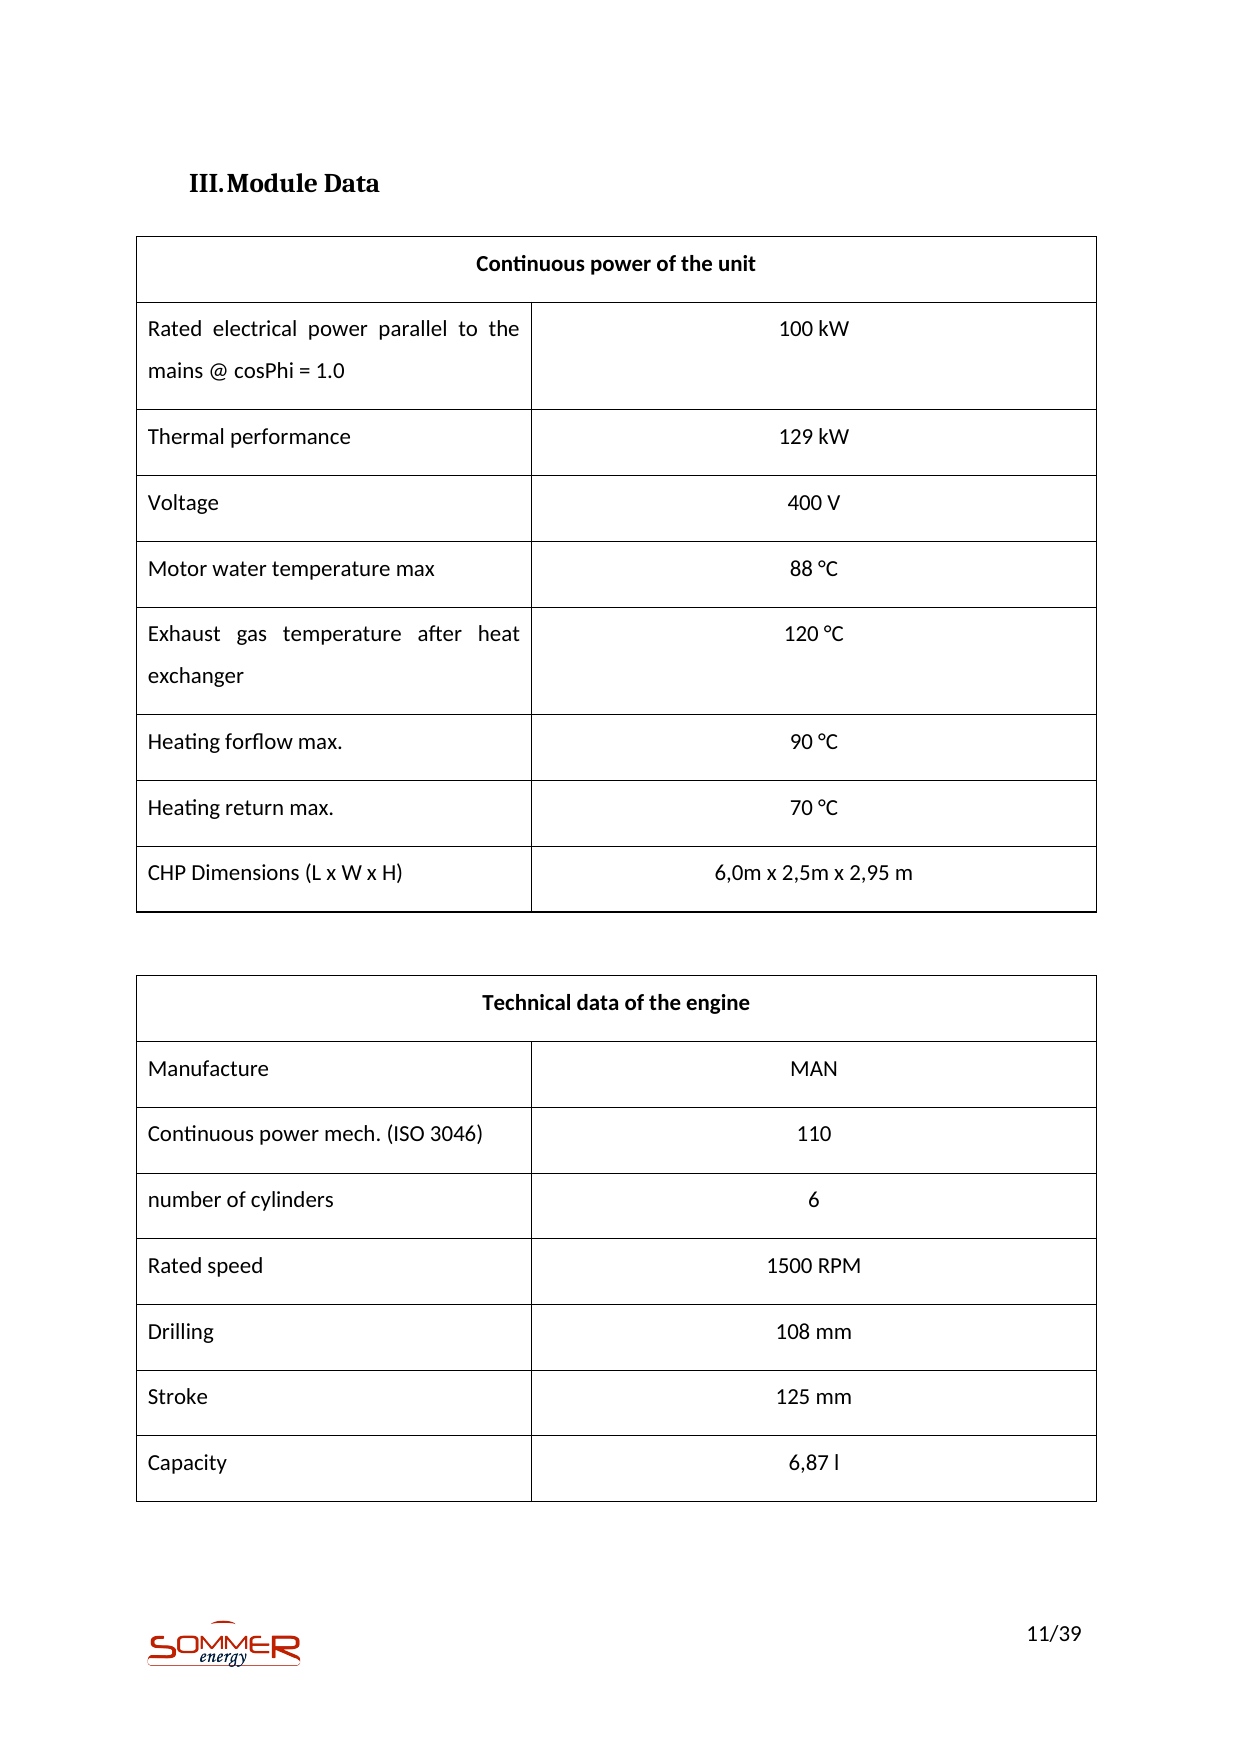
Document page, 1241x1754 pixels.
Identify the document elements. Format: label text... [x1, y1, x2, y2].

table_cell Motor water temperature max [137, 542, 531, 607]
table_cell Thermal performance [137, 410, 531, 475]
table_cell 108 mm [532, 1305, 1096, 1370]
picture [147, 1619, 300, 1667]
table_cell Heating return max. [137, 781, 531, 846]
table_cell CHP Dimensions (L x W x H) [137, 847, 531, 911]
table_cell 90 °C [532, 715, 1096, 780]
table_cell Manufacture [137, 1042, 531, 1107]
table_cell 6 [532, 1174, 1096, 1238]
table_cell Continuous power mech. (ISO 3046) [137, 1108, 531, 1172]
table_cell 120 °C [532, 608, 1096, 714]
table_cell 88 °C [532, 542, 1096, 607]
table_cell Capacity [137, 1436, 531, 1501]
table_cell 6,0m x 2,5m x 2,95 m [532, 847, 1096, 911]
table_cell Rated speed [137, 1239, 531, 1304]
table_cell number of cylinders [137, 1174, 531, 1238]
table_header Technical data of the engine [137, 976, 1096, 1041]
subtitle Module Data [189, 168, 1093, 199]
table_cell 1500 RPM [532, 1239, 1096, 1304]
table_cell 6,87 l [532, 1436, 1096, 1501]
table_cell Drilling [137, 1305, 531, 1370]
table_header Continuous power of the unit [137, 237, 1096, 302]
table_cell 110 [532, 1108, 1096, 1172]
table_cell 125 mm [532, 1371, 1096, 1435]
table_cell Exhaust gas temperature after heat exchanger [137, 608, 531, 714]
table_cell Heating forflow max. [137, 715, 531, 780]
table_cell MAN [532, 1042, 1096, 1107]
table_cell 400 V [532, 476, 1096, 541]
table_cell Voltage [137, 476, 531, 541]
table_cell 70 °C [532, 781, 1096, 846]
table_cell 129 kW [532, 410, 1096, 475]
table_cell 100 kW [532, 303, 1096, 409]
table_cell Stroke [137, 1371, 531, 1435]
table_cell Rated electrical power parallel to the mains @ cosPhi = 1.0 [137, 303, 531, 409]
